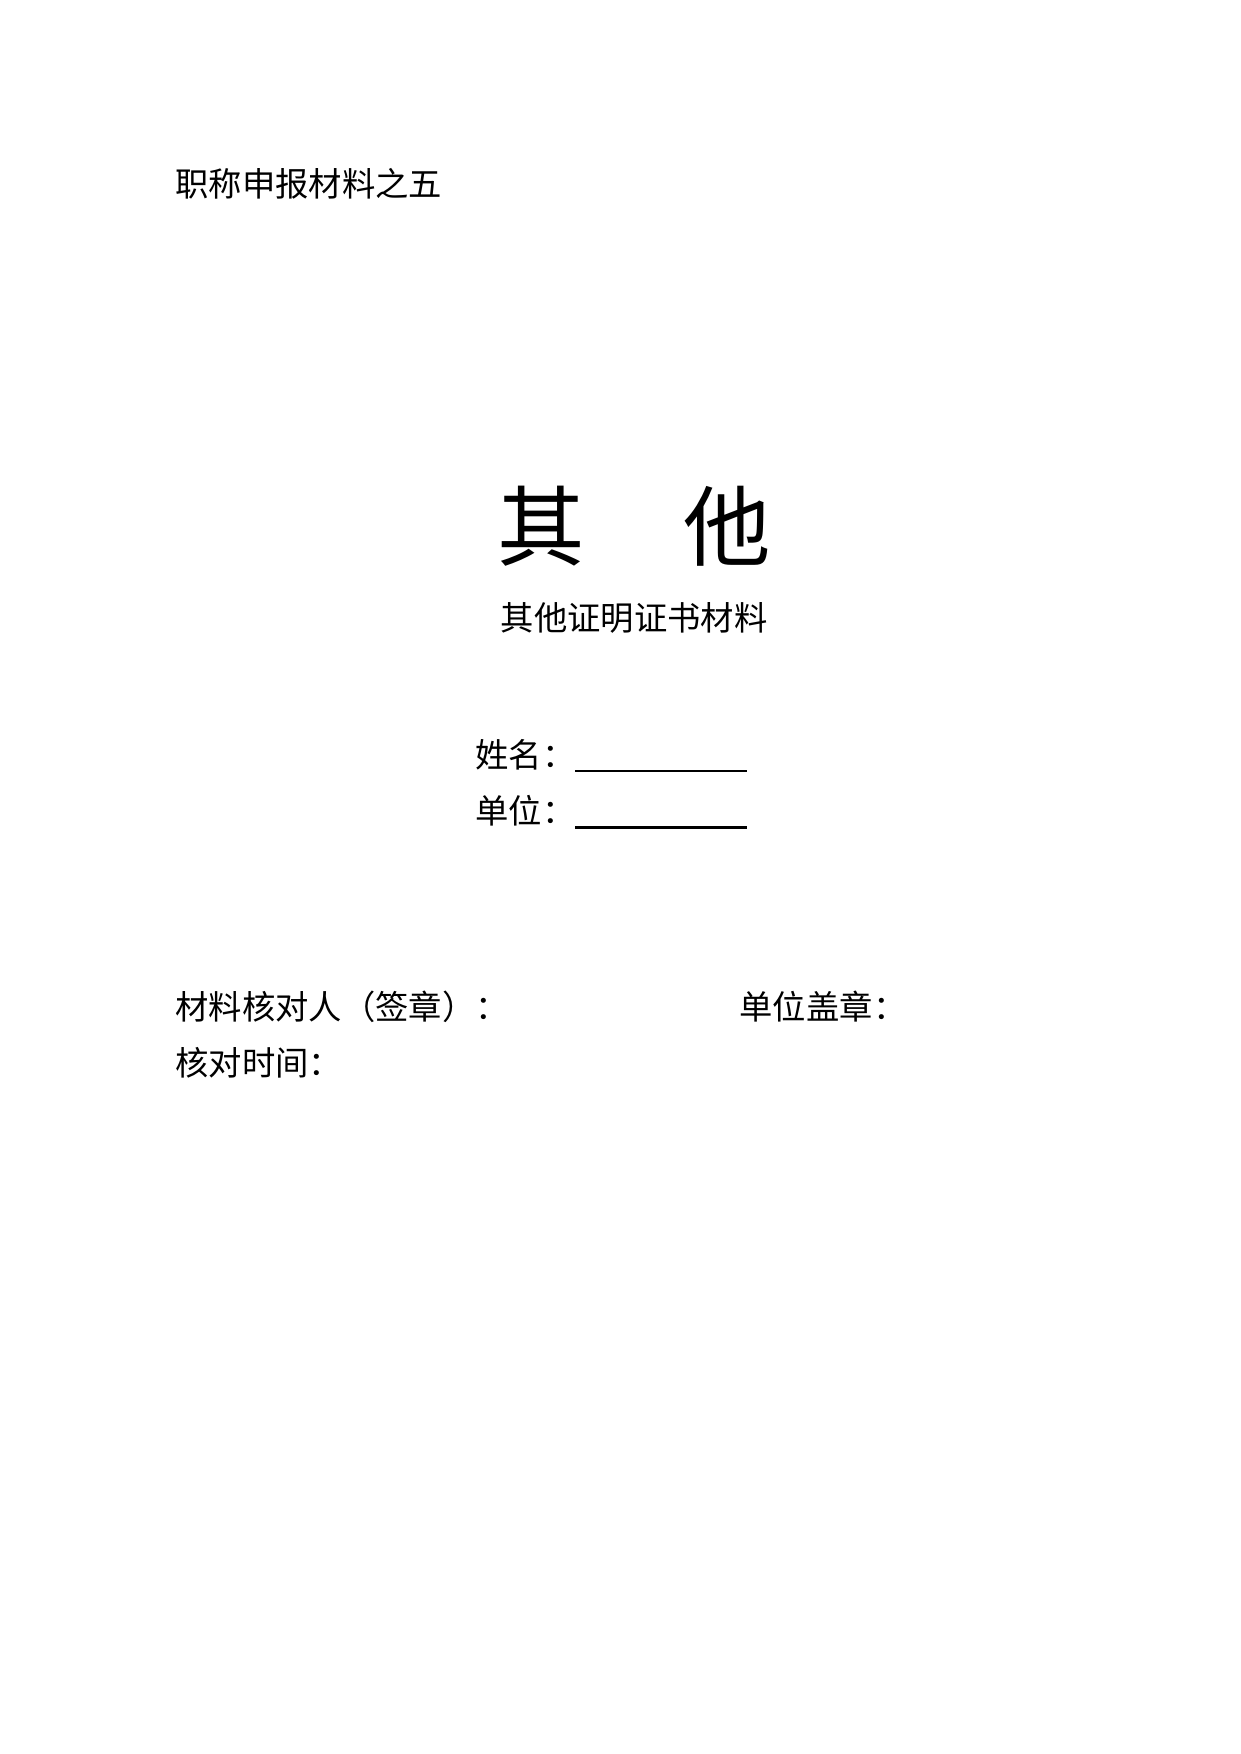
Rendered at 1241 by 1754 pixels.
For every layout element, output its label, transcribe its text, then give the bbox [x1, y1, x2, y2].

text 材料核对人（签章）： 单位盖章： [175, 983, 1092, 1028]
text 其 他 [175, 463, 1092, 583]
text 姓名： [175, 731, 1092, 776]
text 单位： [175, 787, 1092, 833]
text 其他证明证书材料 [175, 594, 1092, 640]
text 职称申报材料之五 [175, 159, 1092, 205]
text 核对时间： [175, 1039, 1092, 1085]
